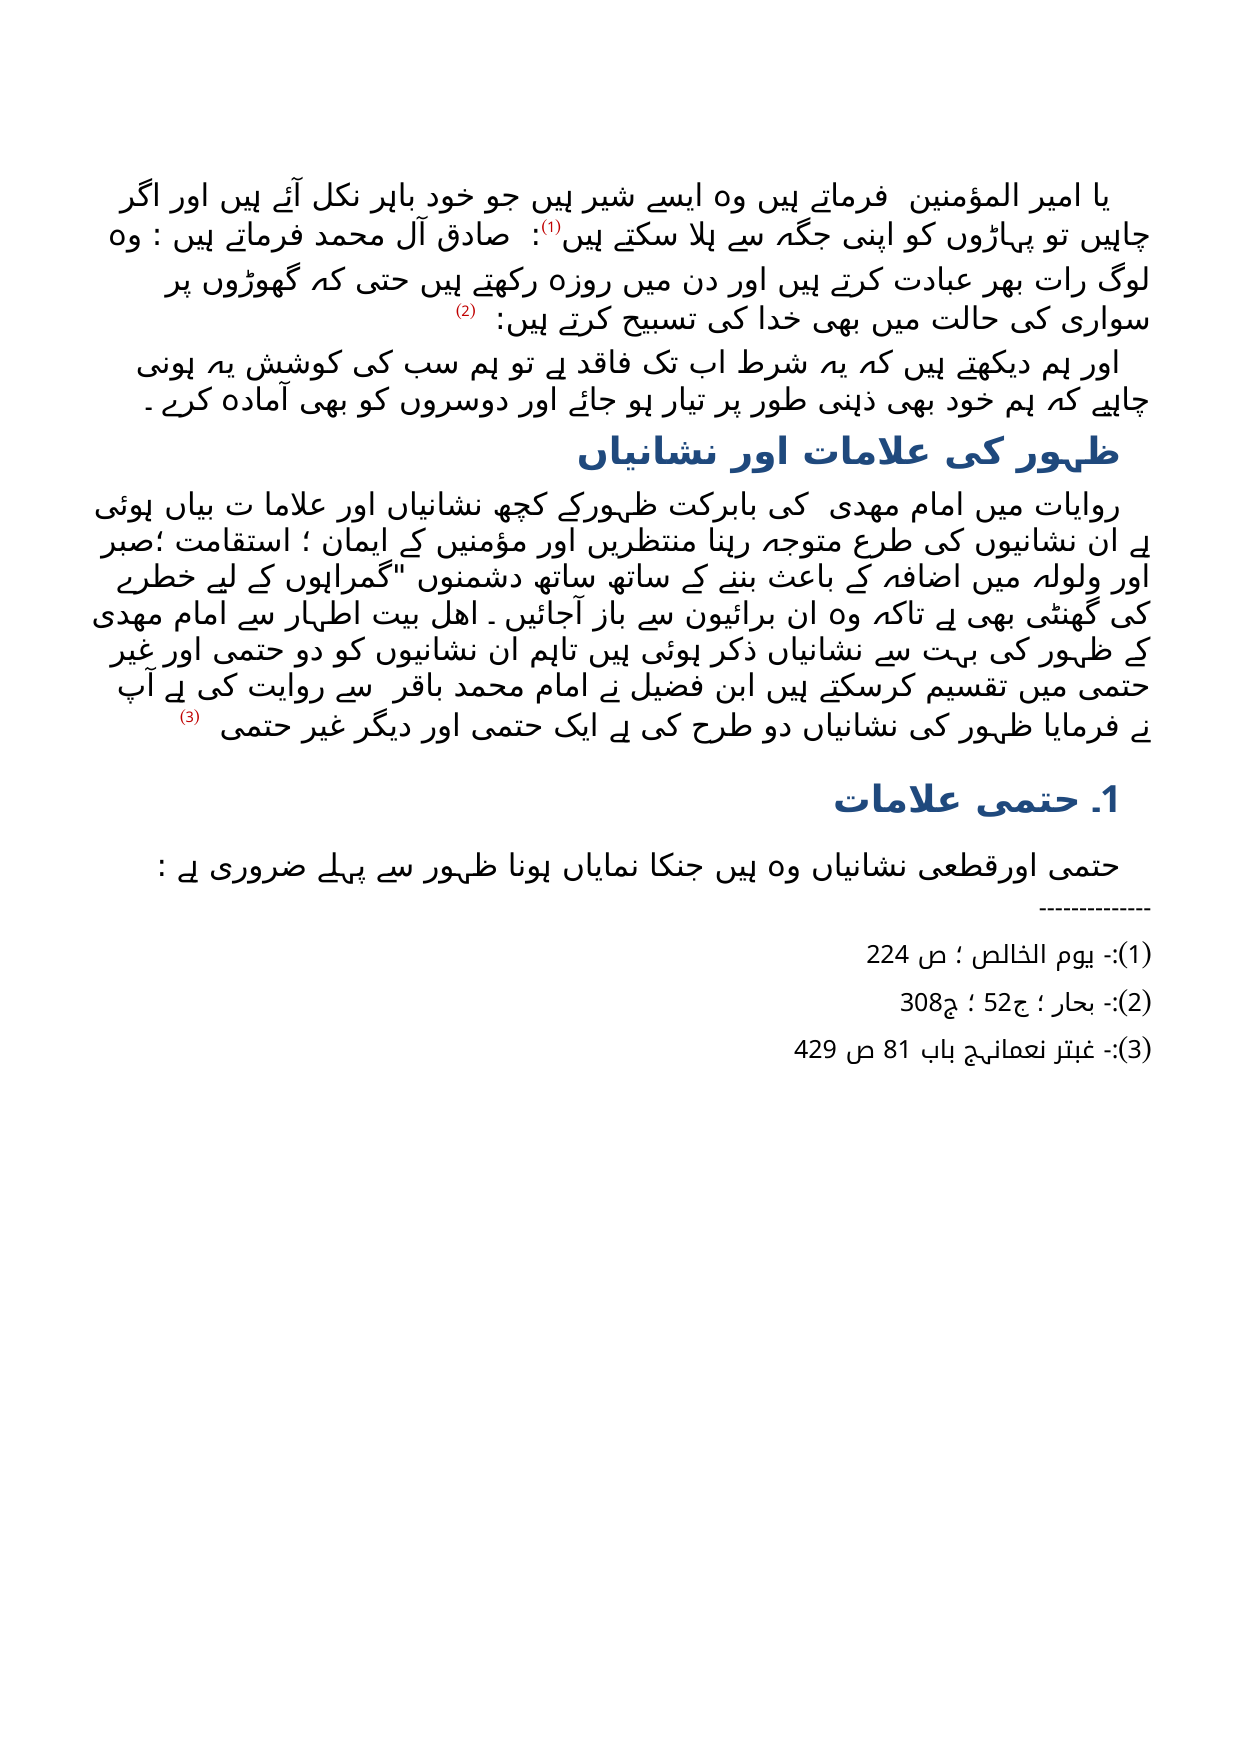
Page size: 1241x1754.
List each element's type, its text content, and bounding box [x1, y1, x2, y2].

text روایات میں امام مھدی کی بابرکت ظہورکے کچھ نشانیاں اور علاما ت بیاں ہوئی ہے ان نشانیوں کی طرع متوجہ رہنا منتظریں اور مؤمنیں کے ایمان ؛ استقامت ؛صبر اور ولولہ میں اضافہ کے باعث بننے کے ساتھ ساتھ دشمنوں "گمراہوں کے لیے خطرے کی گھنٹی بھی ہے تاکہ وہ ان برائیون سے باز آجائیں ۔ اھل بیت اطہار سے امام مھدی کے ظہور کی بہت سے نشانیاں ذکر ہوئی ہیں تاہم ان نشانیوں کو دو حتمی اور غیر حتمی میں تقسیم کرسکتے ہیں ابن فضیل نے امام محمد باقر سے روایت کی ہے آپ نے فرمایا ظہور کی نشانیاں دو طرح کی ہے ایک حتمی اور دیگر غیر حتمی (3) [89, 486, 1152, 752]
text حتمی اورقطعی نشانیاں وہ ہیں جنکا نمایاں ہونا ظہور سے پہلے ضروری ہے : [89, 848, 1152, 884]
subtitle ظہور کی علامات اور نشانیاں [89, 430, 1152, 473]
subtitle 1۔ حتمی علامات [89, 764, 1152, 835]
text (3):- غبتر نعمانہج باب 81 ص 429 [89, 1026, 1152, 1074]
text (1):- یوم الخالص ؛ ص 224 [89, 931, 1152, 979]
text یا امیر المؤمنین فرماتے ہیں وہ ایسے شیر ہیں جو خود باہر نکل آئے ہیں اور اگر چاہیں تو پہاڑوں کو اپنی جگہ سے ہلا سکتے ہیں(1): صادق آل محمد فرماتے ہیں : وہ لوگ رات بھر عبادت کرتے ہیں اور دن میں روزہ رکھتے ہیں حتی کہ گھوڑوں پر سواری کی حالت میں بھی خدا کی تسبیح کرتے ہیں: (2) [89, 177, 1152, 345]
text (2):- بحار ؛ ج52 ؛ ج308 [89, 979, 1152, 1026]
text -------------- [89, 884, 1152, 931]
text اور ہم دیکھتے ہیں کہ یہ شرط اب تک فاقد ہے تو ہم سب کی کوشش یہ ہونی چاہیے کہ ہم خود بھی ذہنی طور پر تیار ہو جائے اور دوسروں کو بھی آمادہ کرے ۔ [89, 345, 1152, 417]
